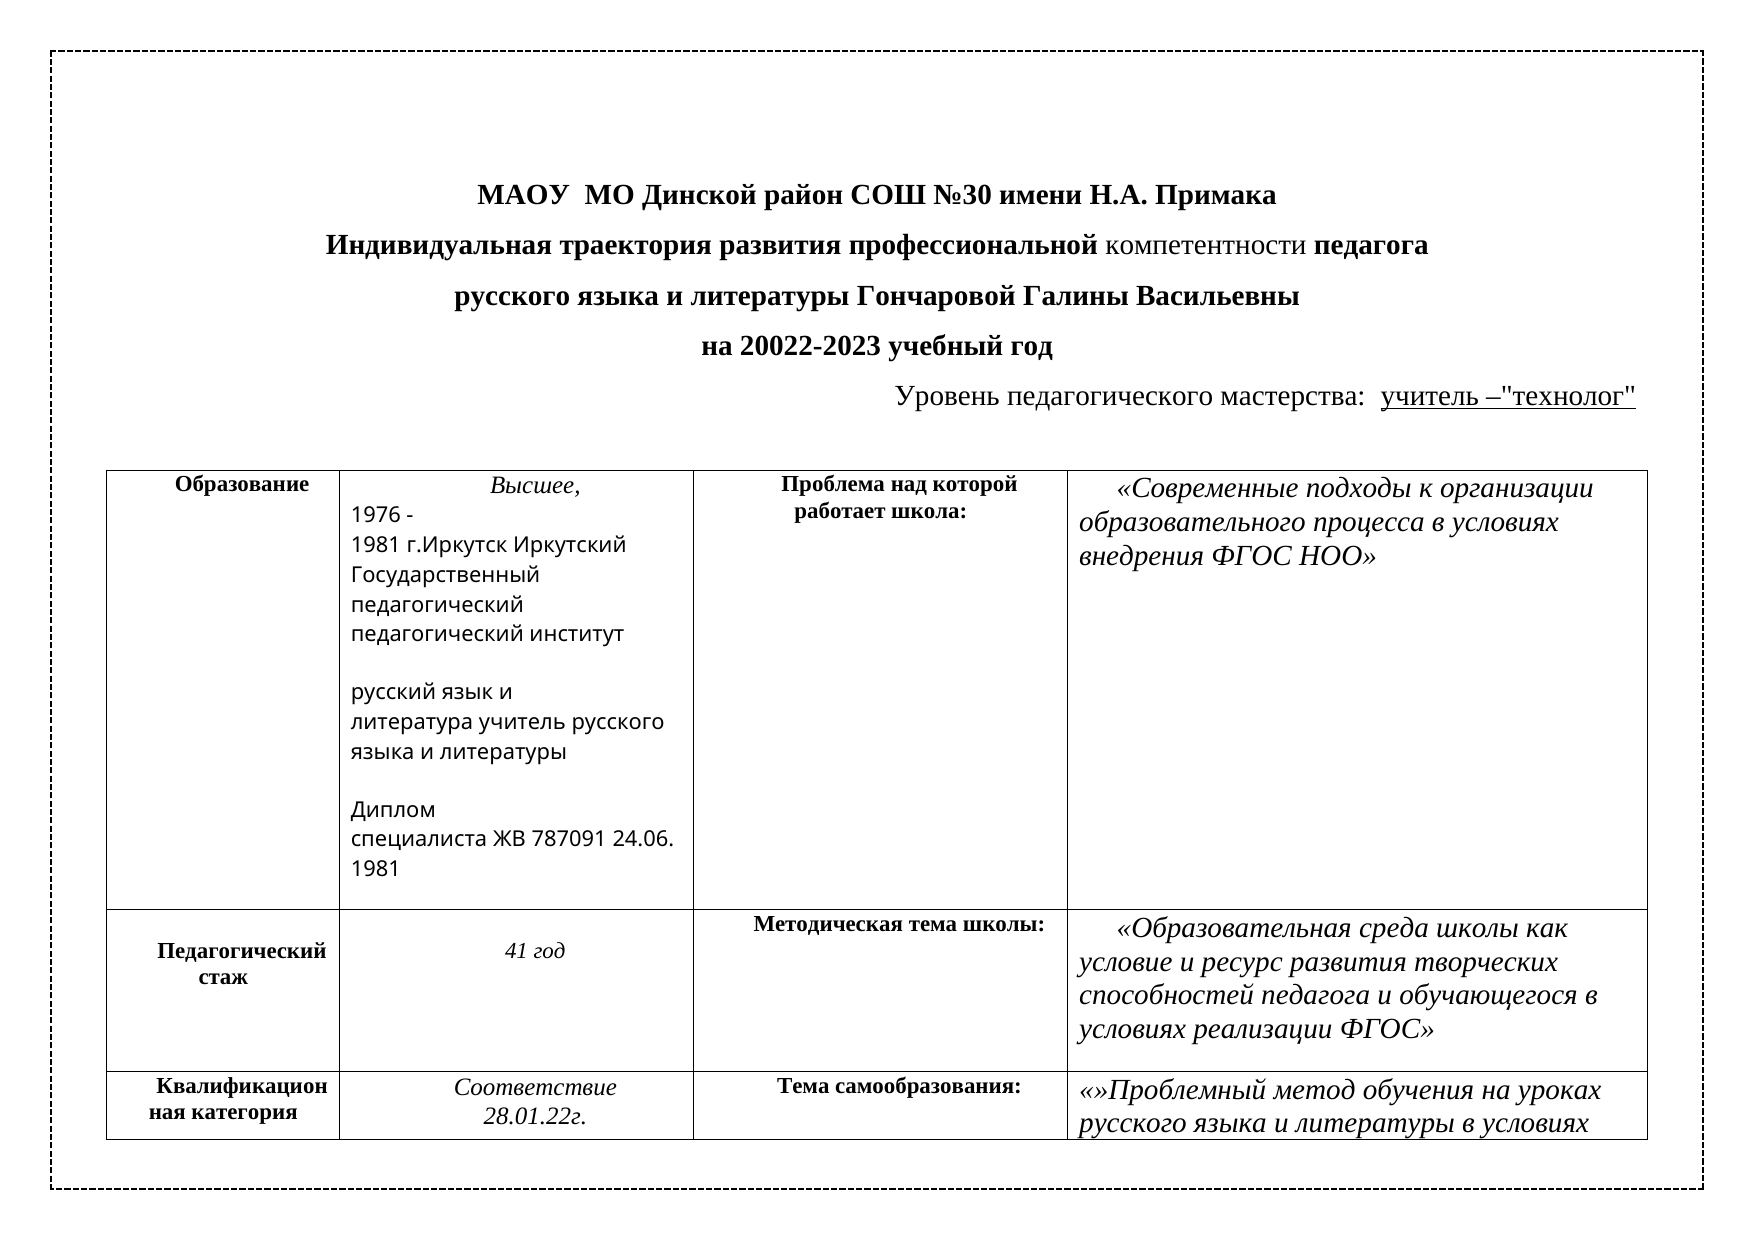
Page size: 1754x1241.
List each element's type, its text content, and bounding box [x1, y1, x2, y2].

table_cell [1068, 1072, 1647, 1139]
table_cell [107, 1072, 339, 1139]
table_header Высшее, 1976 - 1981 г.Иркутск Иркутский Государственный педагогический педагогический институт русский язык и литература учитель русского языка и литературы Диплом специалиста ЖВ 787091 24.06.1981 [340, 471, 693, 909]
text на 20022-2023 учебный год [118, 328, 1636, 362]
table_header Проблема над которой работает школа: [694, 471, 1067, 909]
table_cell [340, 1072, 693, 1139]
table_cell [694, 1072, 1067, 1139]
table_cell Методическая тема школы: [694, 910, 1067, 1071]
table_cell «Образовательная среда школы как условие и ресурс развития творческих способностей педагога и обучающегося в условиях реализации ФГОС» [1068, 910, 1647, 1071]
text Уровень педагогического мастерства: учитель –"технолог" [118, 378, 1636, 412]
text русского языка и литературы Гончаровой Галины Васильевны [118, 278, 1636, 311]
text Индивидуальная траектория развития профессиональной компетентности педагога [118, 227, 1636, 261]
table_header Образование [107, 471, 339, 909]
text МАОУ МО Динской район СОШ №30 имени Н.А. Примака [118, 177, 1636, 211]
table_cell Педагогический стаж [107, 910, 339, 1071]
table_cell 41 год [340, 910, 693, 1071]
table_header «Современные подходы к организации образовательного процесса в условиях внедрения ФГОС НОО» [1068, 471, 1647, 909]
